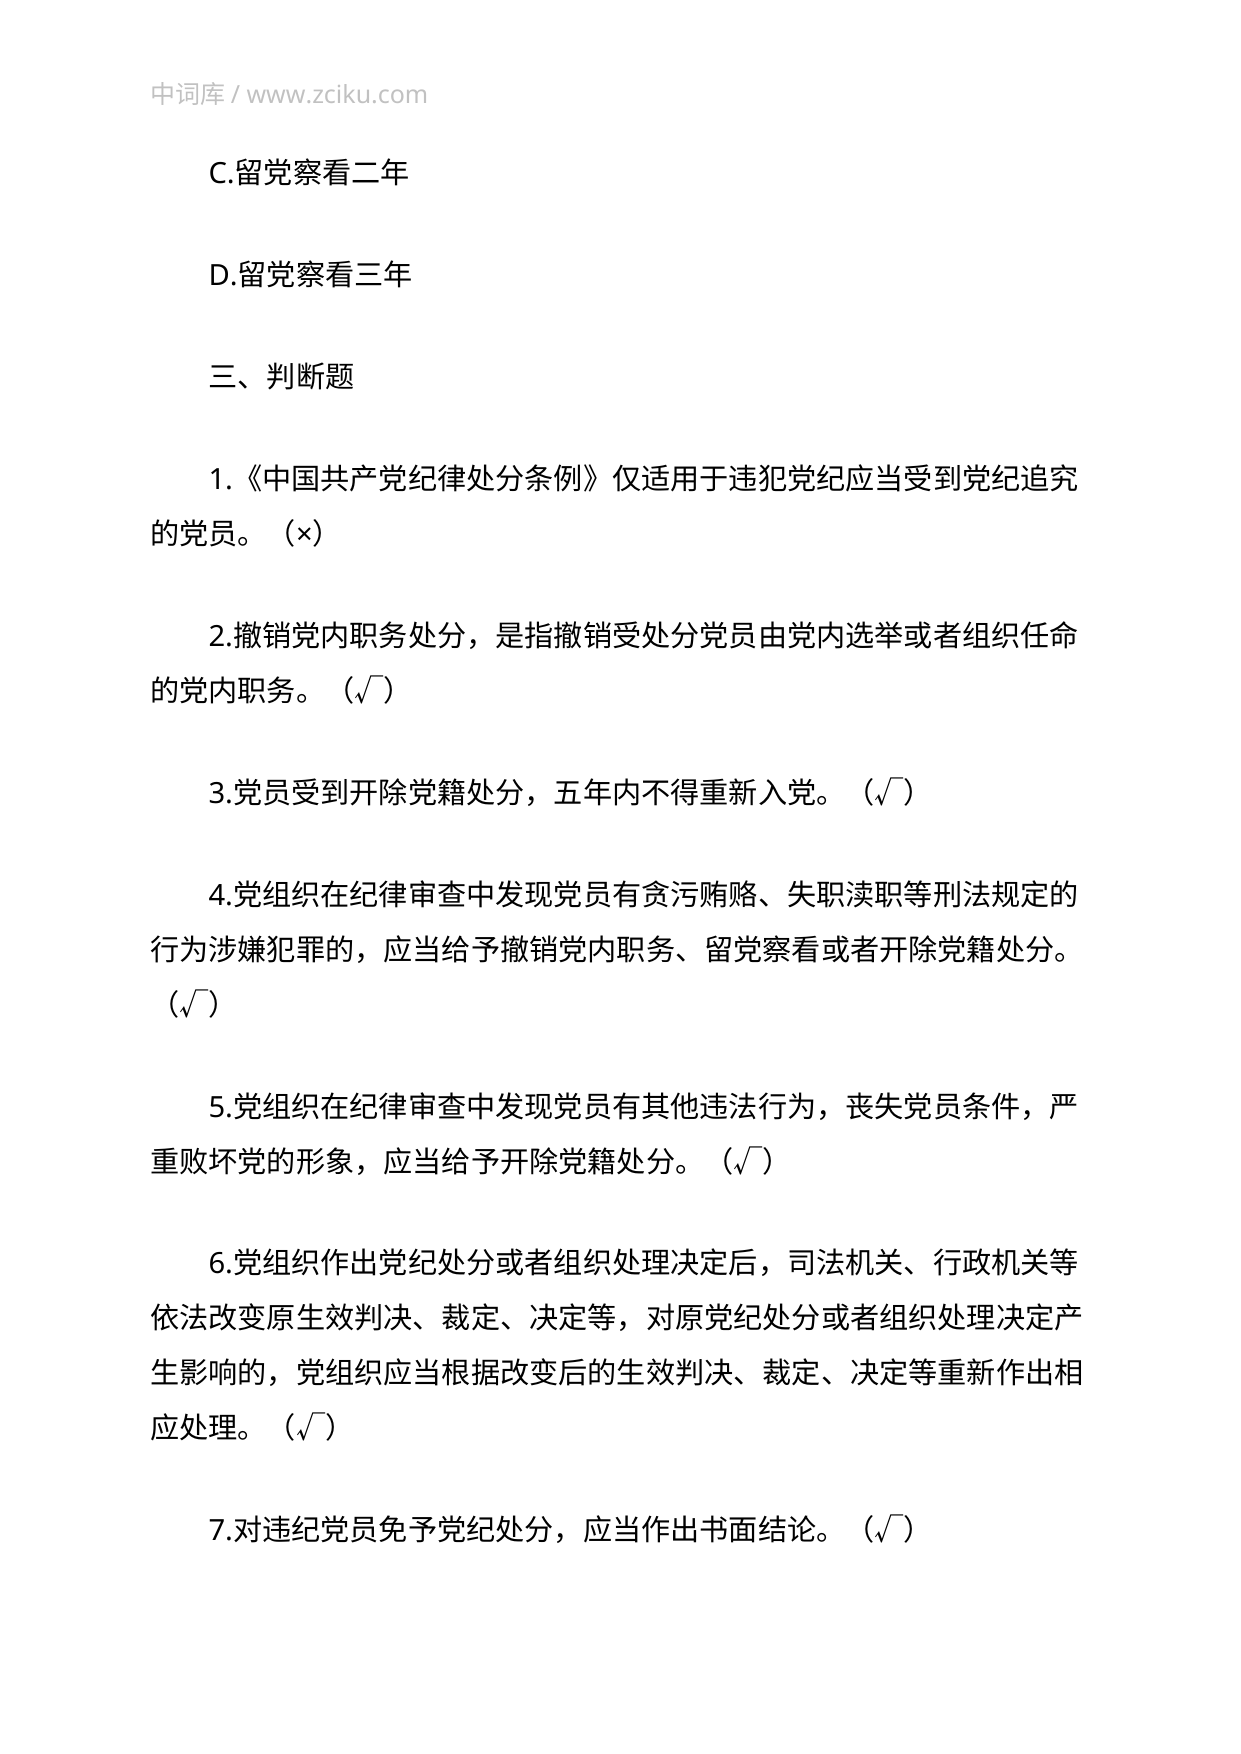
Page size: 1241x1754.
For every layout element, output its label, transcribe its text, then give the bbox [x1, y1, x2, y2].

text 3.党员受到开除党籍处分，五年内不得重新入党。（√） [150, 769, 1090, 812]
text 三、判断题 [150, 354, 1090, 396]
text 5.党组织在纪律审查中发现党员有其他违法行为，丧失党员条件，严重败坏党的形象，应当给予开除党籍处分。（√） [150, 1083, 1090, 1180]
text 6.党组织作出党纪处分或者组织处理决定后，司法机关、行政机关等依法改变原生效判决、裁定、决定等，对原党纪处分或者组织处理决定产生影响的，党组织应当根据改变后的生效判决、裁定、决定等重新作出相应处理。（√） [150, 1240, 1090, 1447]
text 1.《中国共产党纪律处分条例》仅适用于违犯党纪应当受到党纪追究的党员。（×） [150, 456, 1090, 553]
text 4.党组织在纪律审查中发现党员有贪污贿赂、失职渎职等刑法规定的行为涉嫌犯罪的，应当给予撤销党内职务、留党察看或者开除党籍处分。（√） [150, 871, 1090, 1024]
text D.留党察看三年 [150, 252, 1090, 294]
text 2.撤销党内职务处分，是指撤销受处分党员由党内选举或者组织任命的党内职务。（√） [150, 613, 1090, 710]
text 7.对违纪党员免予党纪处分，应当作出书面结论。（√） [150, 1506, 1090, 1549]
text C.留党察看二年 [150, 150, 1090, 192]
